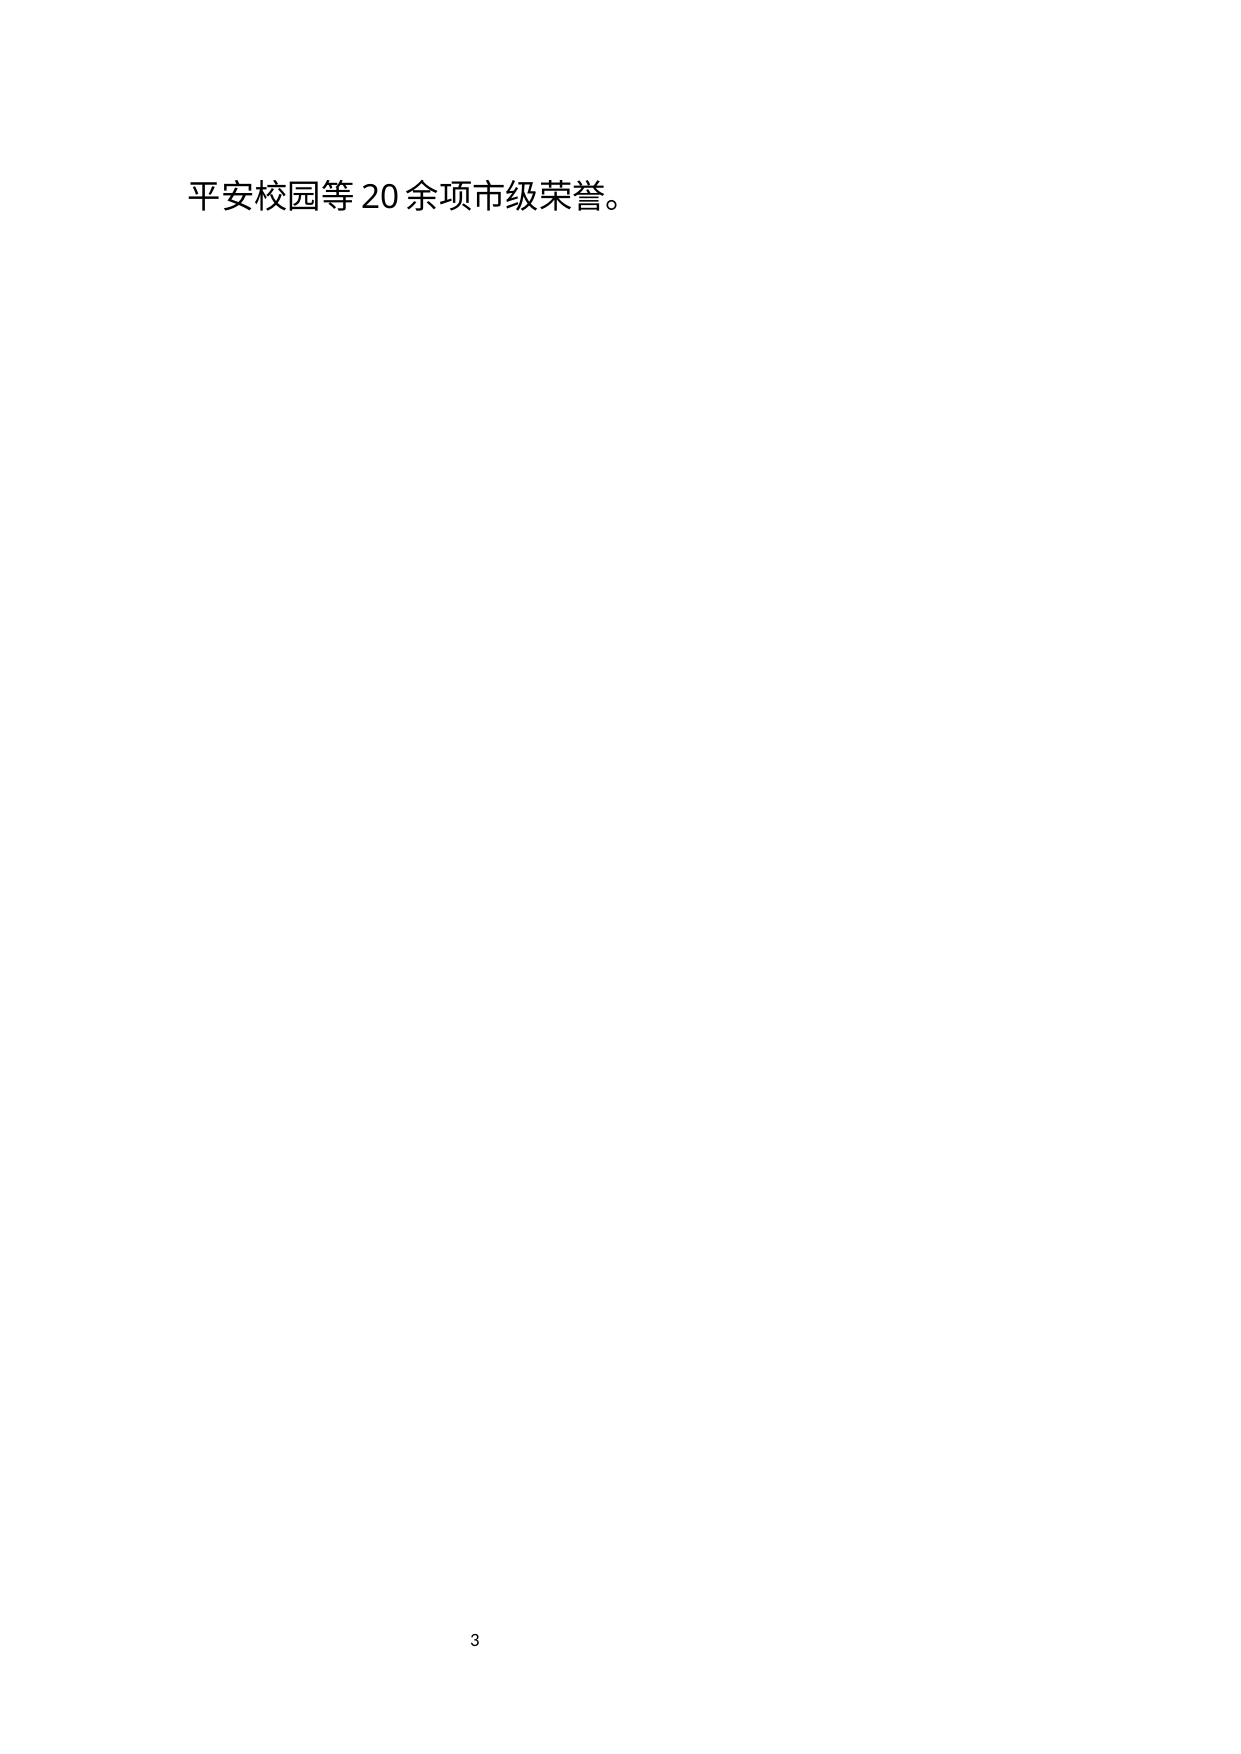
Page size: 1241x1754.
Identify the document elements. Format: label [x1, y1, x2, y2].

text [187, 162, 1053, 227]
